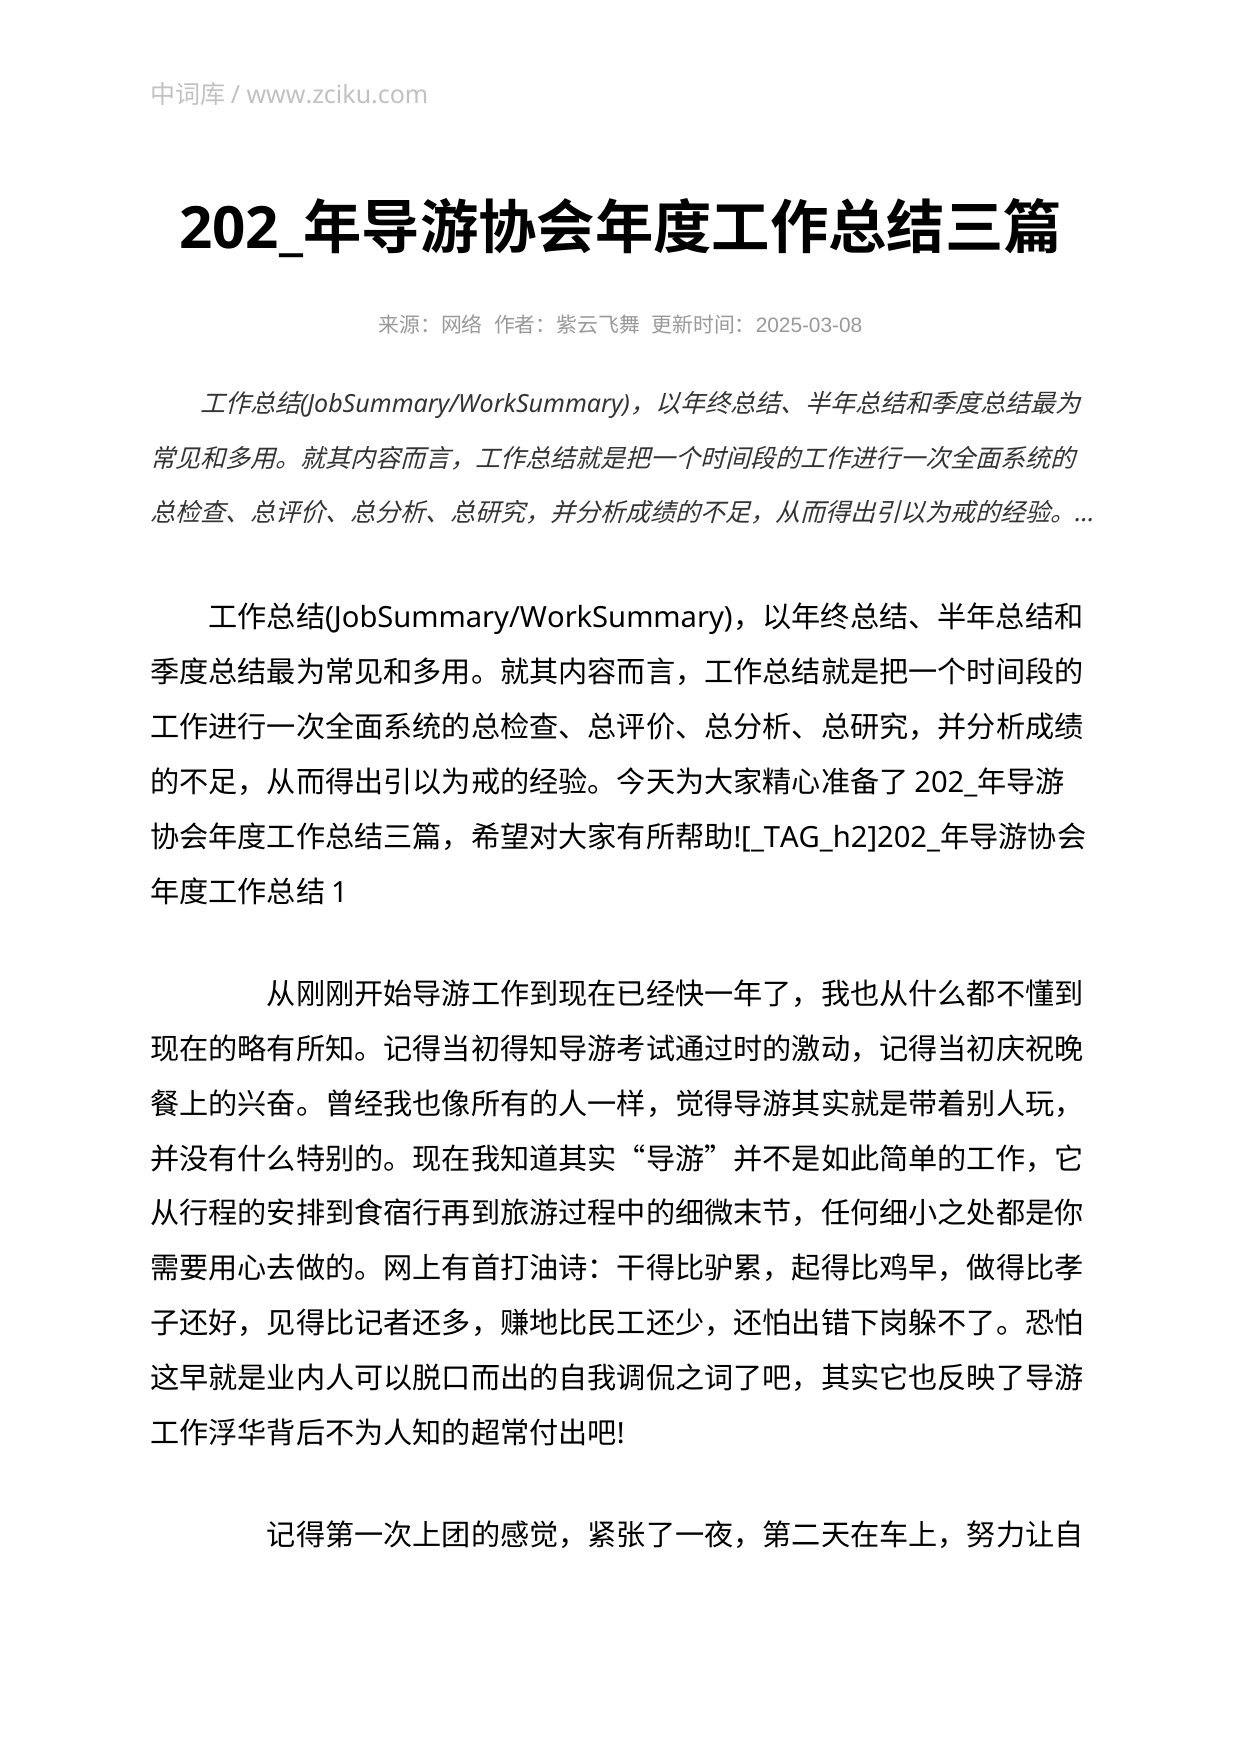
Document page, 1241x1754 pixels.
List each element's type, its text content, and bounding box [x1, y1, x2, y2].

text 来源：网络 作者：紫云飞舞 更新时间：2025-03-08 [150, 313, 1090, 337]
text 工作总结(JobSummary/WorkSummary)，以年终总结、半年总结和季度总结最为常见和多用。就其内容而言，工作总结就是把一个时间段的工作进行一次全面系统的总检查、总评价、总分析、总研究，并分析成绩的不足，从而得出引以为戒的经验。今天为大家精心准备了202_年导游协会年度工作总结三篇，希望对大家有所帮助![_TAG_h2]202_年导游协会年度工作总结1 [150, 594, 1090, 911]
subtitle 202_年导游协会年度工作总结三篇 [150, 181, 1090, 266]
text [150, 1512, 1090, 1554]
text 从刚刚开始导游工作到现在已经快一年了，我也从什么都不懂到现在的略有所知。记得当初得知导游考试通过时的激动，记得当初庆祝晚餐上的兴奋。曾经我也像所有的人一样，觉得导游其实就是带着别人玩，并没有什么特别的。现在我知道其实“导游”并不是如此简单的工作，它从行程的安排到食宿行再到旅游过程中的细微末节，任何细小之处都是你需要用心去做的。网上有首打油诗：干得比驴累，起得比鸡早，做得比孝子还好，见得比记者还多，赚地比民工还少，还怕出错下岗躲不了。恐怕这早就是业内人可以脱口而出的自我调侃之词了吧，其实它也反映了导游工作浮华背后不为人知的超常付出吧! [150, 971, 1090, 1452]
text 工作总结(JobSummary/WorkSummary)，以年终总结、半年总结和季度总结最为常见和多用。就其内容而言，工作总结就是把一个时间段的工作进行一次全面系统的总检查、总评价、总分析、总研究，并分析成绩的不足，从而得出引以为戒的经验。... [150, 384, 1090, 529]
